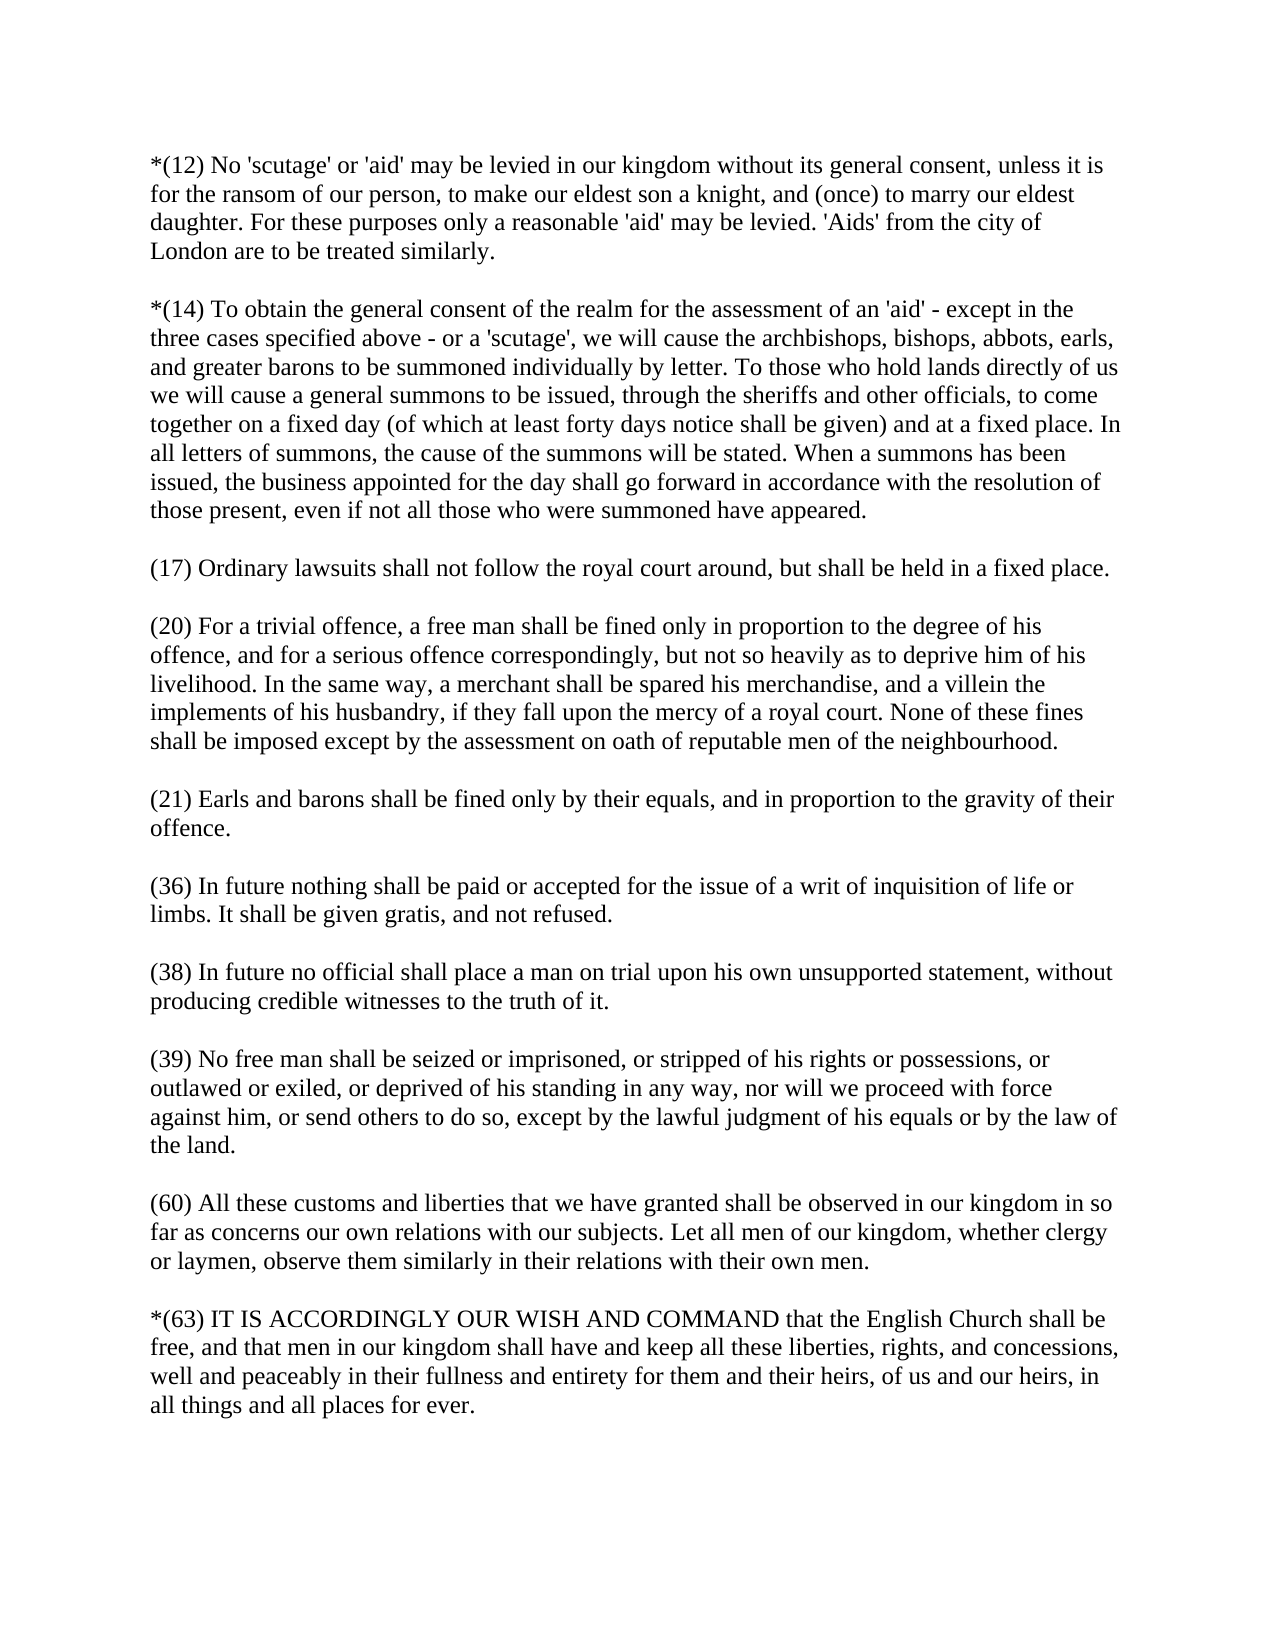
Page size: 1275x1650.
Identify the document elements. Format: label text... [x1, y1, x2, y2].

text (39) No free man shall be seized or imprisoned, or stripped of his rights or possessions, or outlawed or exiled, or deprived of his standing in any way, nor will we proceed with force against him, or send others to do so, except by the lawful judgment of his equals or by the law of the land. [150, 1044, 1125, 1159]
text (21) Earls and barons shall be fined only by their equals, and in proportion to the gravity of their offence. [150, 784, 1125, 842]
text *(12) No 'scutage' or 'aid' may be levied in our kingdom without its general consent, unless it is for the ransom of our person, to make our eldest son a knight, and (once) to marry our eldest daughter. For these purposes only a reasonable 'aid' may be levied. 'Aids' from the city of London are to be treated similarly. [150, 150, 1125, 265]
text (60) All these customs and liberties that we have granted shall be observed in our kingdom in so far as concerns our own relations with our subjects. Let all men of our kingdom, whether clergy or laymen, observe them similarly in their relations with their own men. [150, 1188, 1125, 1274]
text *(63) IT IS ACCORDINGLY OUR WISH AND COMMAND that the English Church shall be free, and that men in our kingdom shall have and keep all these liberties, rights, and concessions, well and peaceably in their fullness and entirety for them and their heirs, of us and our heirs, in all things and all places for ever. [150, 1304, 1125, 1419]
text (36) In future nothing shall be paid or accepted for the issue of a writ of inquisition of life or limbs. It shall be given gratis, and not refused. [150, 871, 1125, 928]
text (20) For a trivial offence, a free man shall be fined only in proportion to the degree of his offence, and for a serious offence correspondingly, but not so heavily as to deprive him of his livelihood. In the same way, a merchant shall be spared his merchandise, and a villein the implements of his husbandry, if they fall upon the mercy of a royal court. None of these fines shall be imposed except by the assessment on oath of reputable men of the neighbourhood. [150, 611, 1125, 755]
text *(14) To obtain the general consent of the realm for the assessment of an 'aid' - except in the three cases specified above - or a 'scutage', we will cause the archbishops, bishops, abbots, earls, and greater barons to be summoned individually by letter. To those who hold lands directly of us we will cause a general summons to be issued, through the sheriffs and other officials, to come together on a fixed day (of which at least forty days notice shall be given) and at a fixed place. In all letters of summons, the cause of the summons will be stated. When a summons has been issued, the business appointed for the day shall go forward in accordance with the resolution of those present, even if not all those who were summoned have appeared. [150, 294, 1125, 524]
text (38) In future no official shall place a man on trial upon his own unsupported statement, without producing credible witnesses to the truth of it. [150, 957, 1125, 1015]
text (17) Ordinary lawsuits shall not follow the royal court around, but shall be held in a fixed place. [150, 553, 1125, 582]
